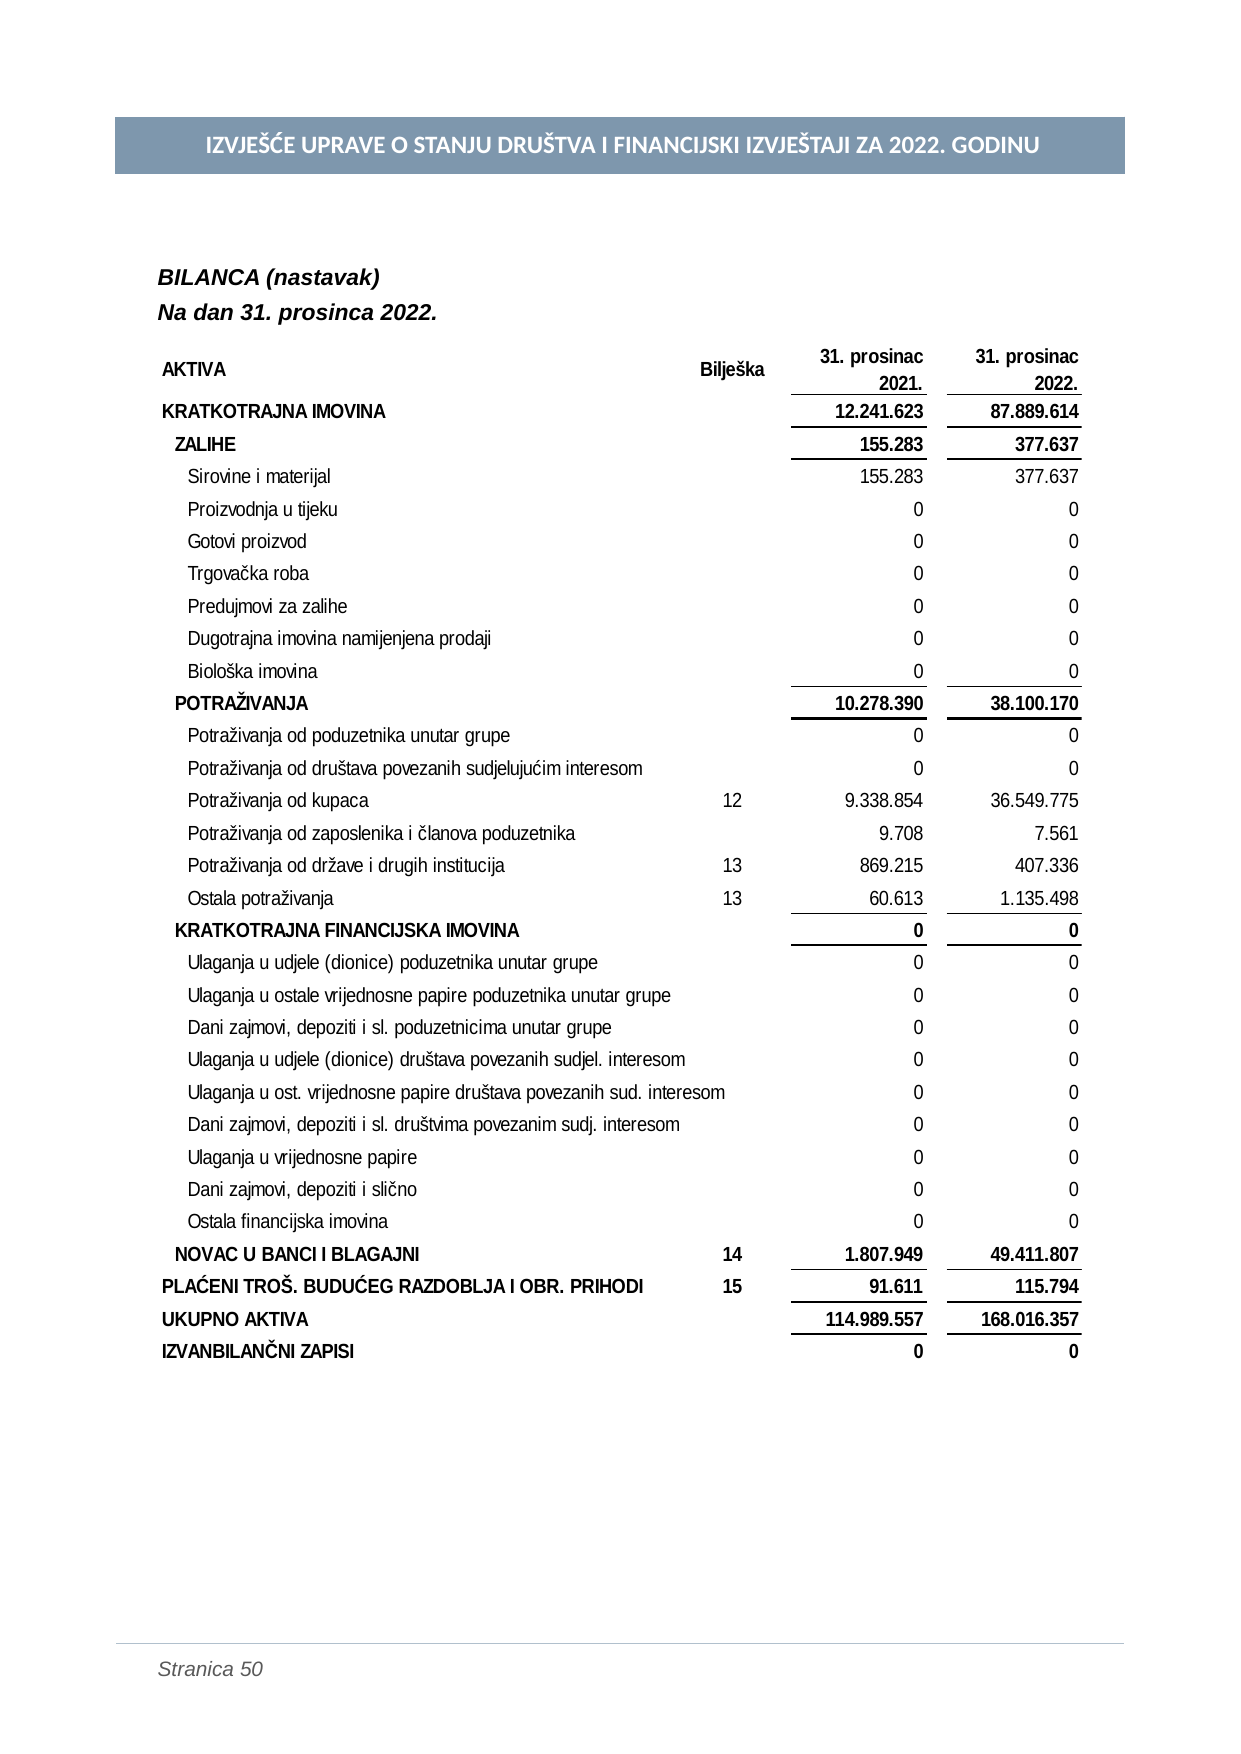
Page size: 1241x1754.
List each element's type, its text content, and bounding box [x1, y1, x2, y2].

text BILANCA (nastavak) [157, 264, 1083, 290]
text Na dan 31. prosinca 2022. [157, 298, 1083, 325]
